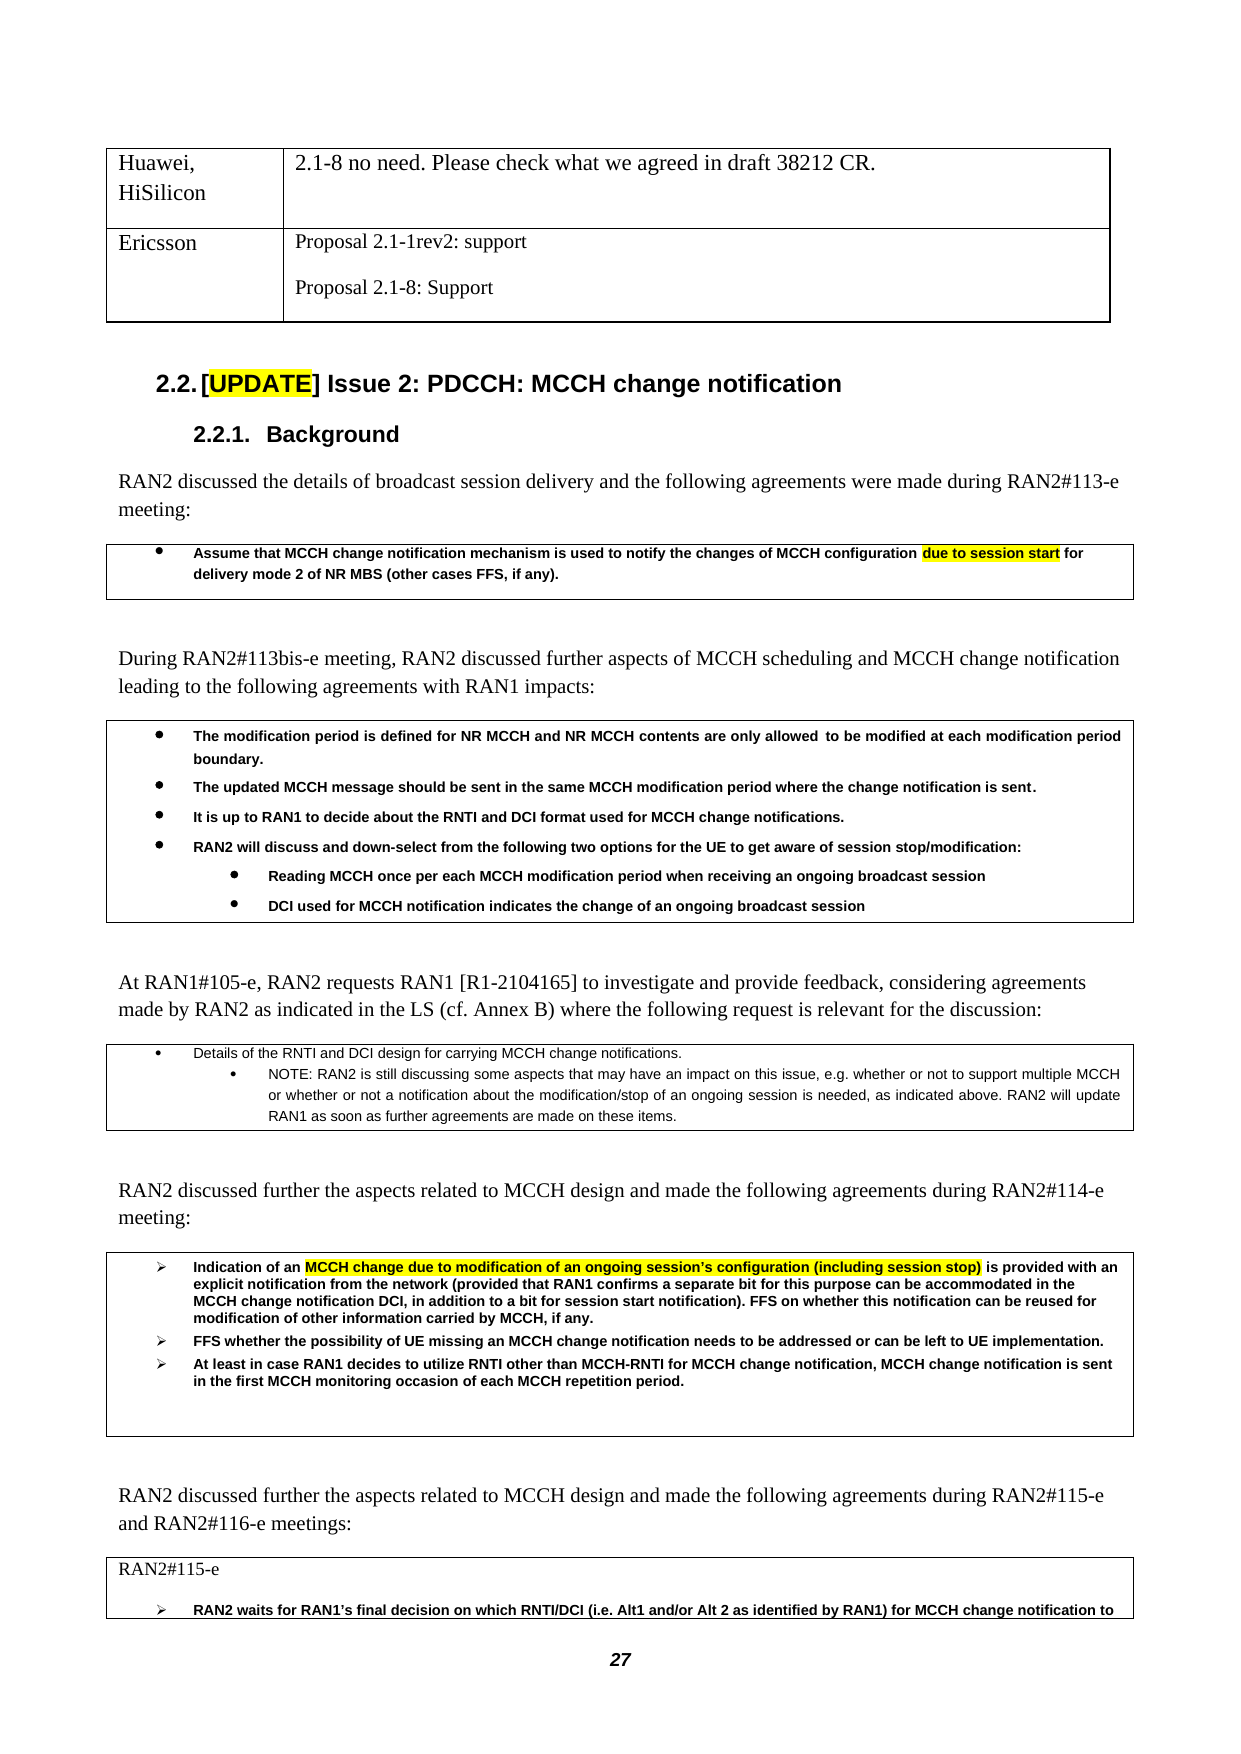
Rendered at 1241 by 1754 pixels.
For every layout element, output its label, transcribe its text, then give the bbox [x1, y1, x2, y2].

text RAN2 discussed further the aspects related to MCCH design and made the following agreements during RAN2#114-e meeting: [118, 1178, 1122, 1229]
text During RAN2#113bis-e meeting, RAN2 discussed further aspects of MCCH scheduling and MCCH change notification leading to the following agreements with RAN1 impacts: [118, 646, 1122, 698]
text At RAN1#105-e, RAN2 requests RAN1 [R1-2104165] to investigate and provide feedback, considering agreements made by RAN2 as indicated in the LS (cf. Annex B) where the following request is relevant for the discussion: [118, 969, 1122, 1021]
table_header The modification period is defined for NR MCCH and NR MCCH contents are only allowed to be modified at each modification period boundary. The updated MCCH message should be sent in the same MCCH modification period where the change notification is sent. It is up to RAN1 to decide about the RNTI and DCI format used for MCCH change notifications. RAN2 will discuss and down-select from the following two options for the UE to get aware of session stop/modification: Reading MCCH once per each MCCH modification period when receiving an ongoing broadcast session DCI used for MCCH notification indicates the change of an ongoing broadcast session [107, 721, 1133, 922]
text RAN2 discussed further the aspects related to MCCH design and made the following agreements during RAN2#115-e and RAN2#116-e meetings: [118, 1483, 1122, 1534]
table_cell Proposal 2.1-1rev2: support Proposal 2.1-8: Support [284, 229, 1109, 321]
subtitle [UPDATE] Issue 2: PDCCH: MCCH change notification [312, 369, 1122, 397]
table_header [107, 1558, 1133, 1618]
text RAN2 discussed the details of broadcast session delivery and the following agreements were made during RAN2#113-e meeting: [118, 469, 1122, 521]
table_cell Huawei, HiSilicon [107, 149, 283, 228]
table_cell Ericsson [107, 229, 283, 321]
table_header Indication of an MCCH change due to modification of an ongoing session’s configuration (including session stop) is provided with an explicit notification from the network (provided that RAN1 confirms a separate bit for this purpose can be accommodated in the MCCH change notification DCI, in addition to a bit for session start notification). FFS on whether this notification can be reused for modification of other information carried by MCCH, if any. FFS whether the possibility of UE missing an MCCH change notification needs to be addressed or can be left to UE implementation. At least in case RAN1 decides to utilize RNTI other than MCCH-RNTI for MCCH change notification, MCCH change notification is sent in the first MCCH monitoring occasion of each MCCH repetition period. [107, 1253, 1133, 1436]
table_header Assume that MCCH change notification mechanism is used to notify the changes of MCCH configuration due to session start for delivery mode 2 of NR MBS (other cases FFS, if any). [107, 545, 1133, 599]
subtitle Background [193, 421, 1122, 447]
table_header Details of the RNTI and DCI design for carrying MCCH change notifications. NOTE: RAN2 is still discussing some aspects that may have an impact on this issue, e.g. whether or not to support multiple MCCH or whether or not a notification about the modification/stop of an ongoing session is needed, as indicated above. RAN2 will update RAN1 as soon as further agreements are made on these items. [107, 1045, 1133, 1130]
table_cell 2.1-8 no need. Please check what we agreed in draft 38212 CR. [284, 149, 1109, 228]
